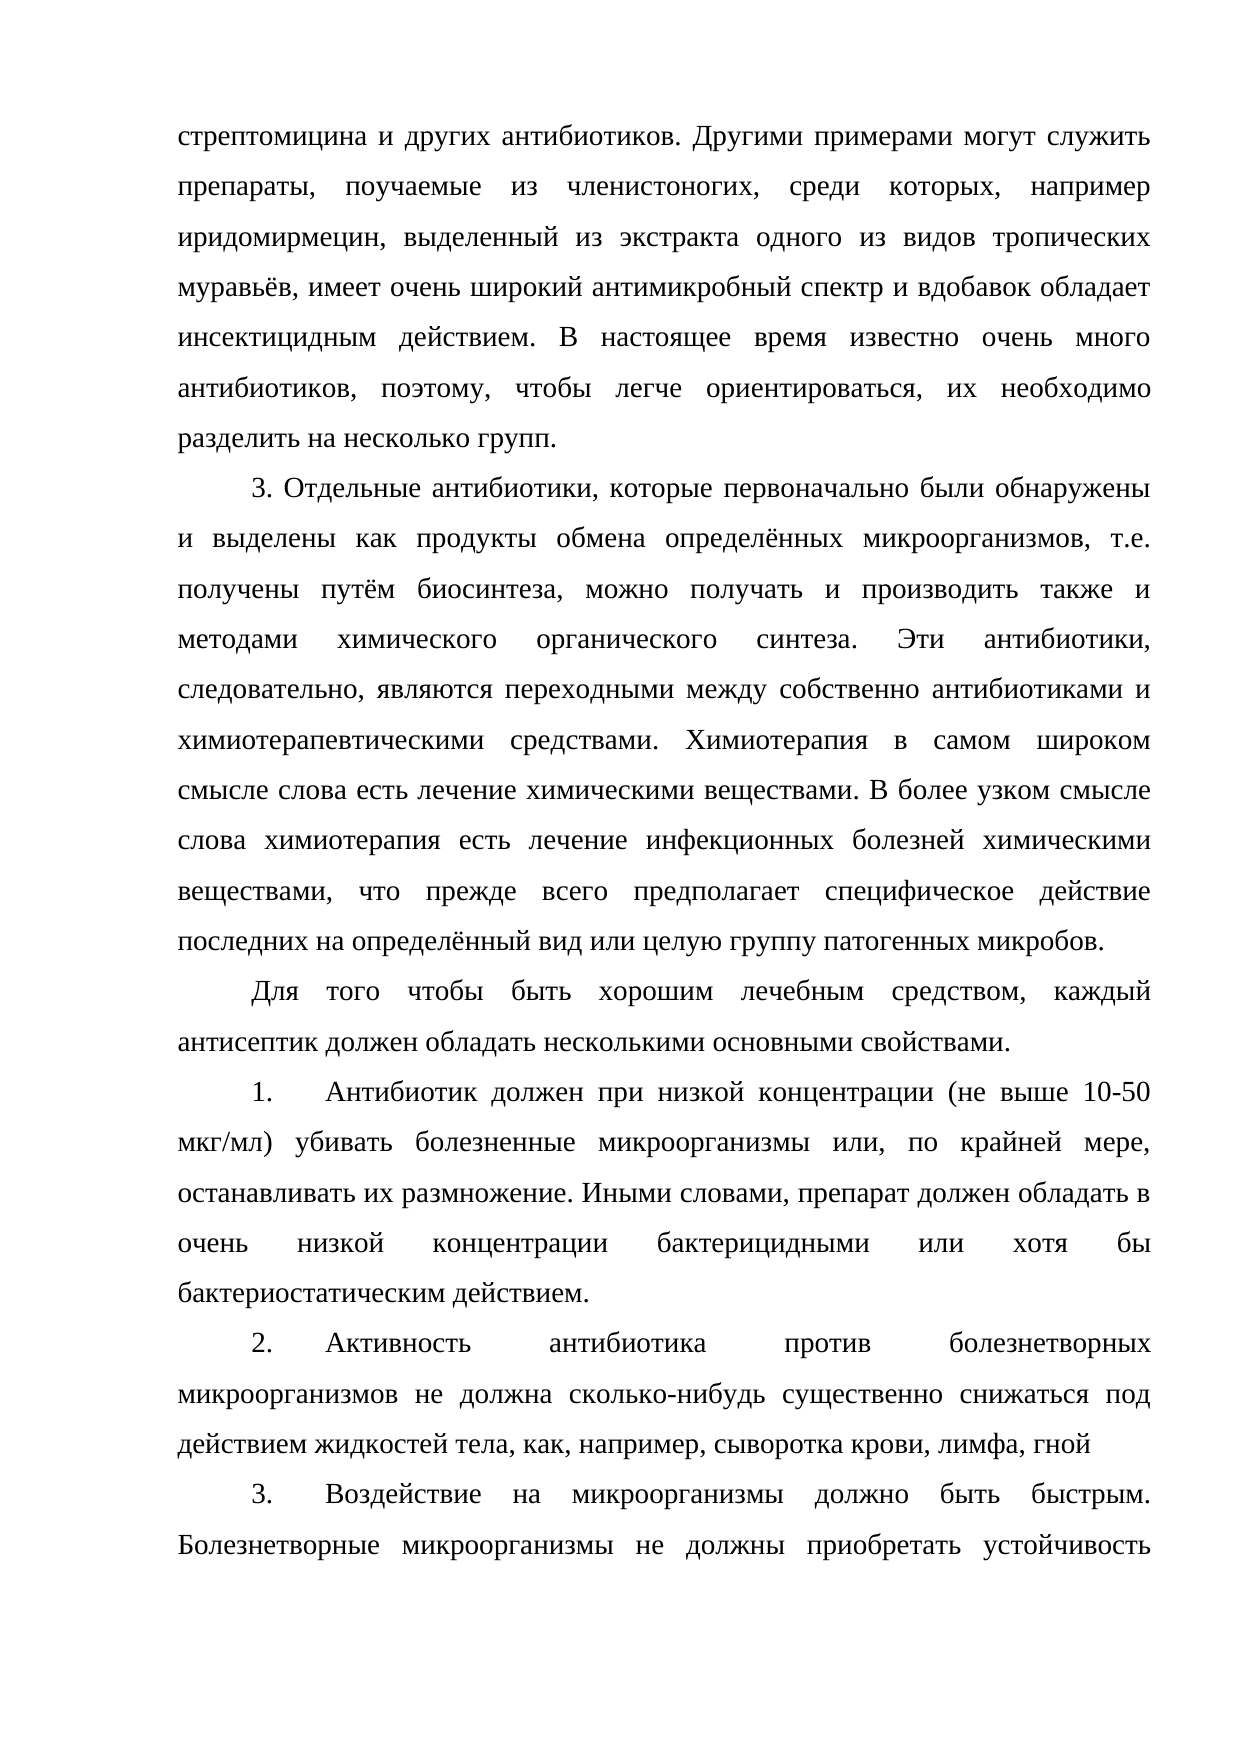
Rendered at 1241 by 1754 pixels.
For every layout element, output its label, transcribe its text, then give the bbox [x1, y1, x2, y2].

text Для того чтобы быть хорошим лечебным средством, каждый антисептик должен обладать несколькими основными свойствами. [177, 973, 1152, 1057]
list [177, 1477, 1152, 1560]
text 3. Отдельные антибиотики, которые первоначально были обнаружены и выделены как продукты обмена определённых микроорганизмов, т.е. получены путём биосинтеза, можно получать и производить также и методами химического органического синтеза. Эти антибиотики, следовательно, являются переходными между собственно антибиотиками и химиотерапевтическими средствами. Химиотерапия в самом широком смысле слова есть лечение химическими веществами. В более узком смысле слова химиотерапия есть лечение инфекционных болезней химическими веществами, что прежде всего предполагает специфическое действие последних на определённый вид или целую группу патогенных микробов. [177, 470, 1152, 957]
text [177, 118, 1152, 453]
list Активность антибиотика против болезнетворных микроорганизмов не должна сколько-нибудь существенно снижаться под действием жидкостей тела, как, например, сыворотка крови, лимфа, гной [177, 1326, 1152, 1460]
list Антибиотик должен при низкой концентрации (не выше 10-50 мкг/мл) убивать болезненные микроорганизмы или, по крайней мере, останавливать их размножение. Иными словами, препарат должен обладать в очень низкой концентрации бактерицидными или хотя бы бактериостатическим действием. [177, 1074, 1152, 1309]
